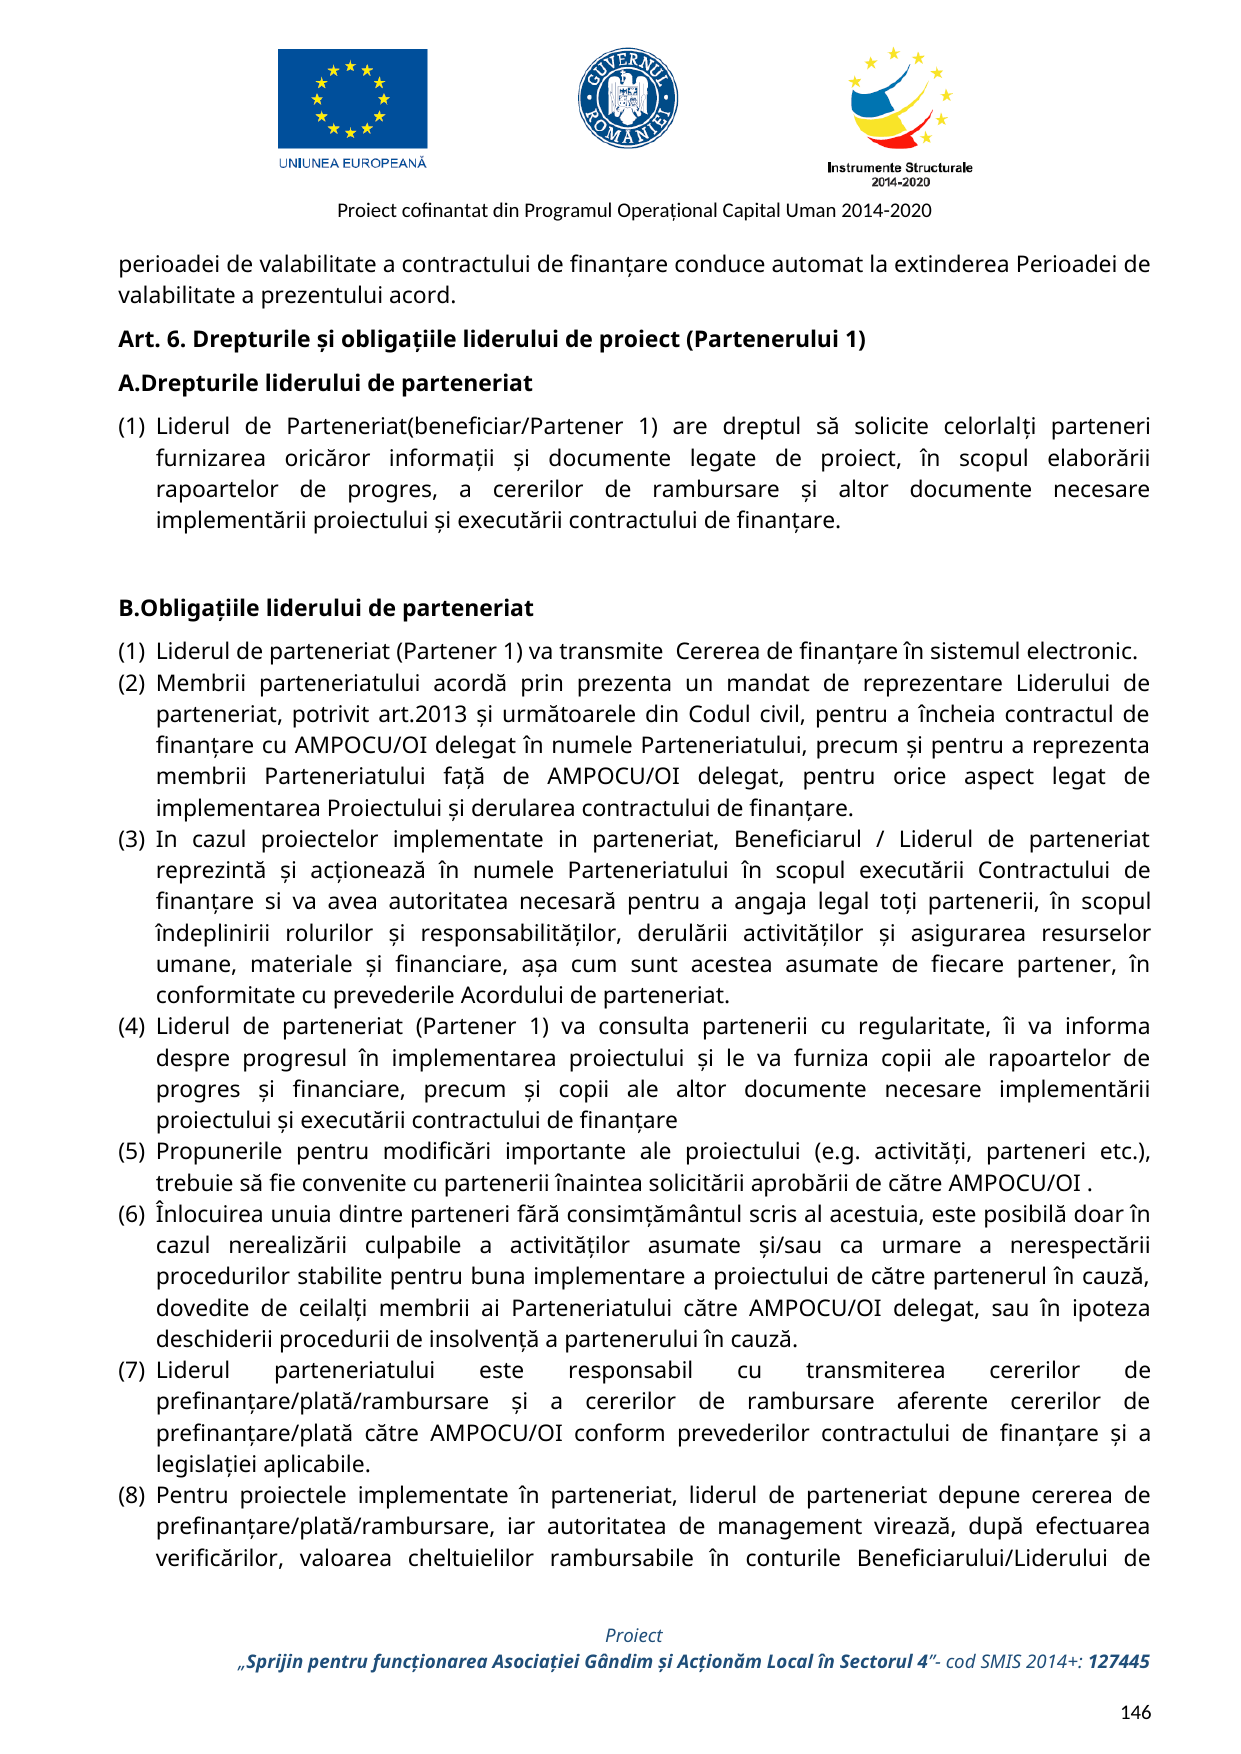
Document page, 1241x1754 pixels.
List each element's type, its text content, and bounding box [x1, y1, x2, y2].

list Liderul parteneriatului este responsabil cu transmiterea cererilor de prefinanţare/plată/rambursare și a cererilor de rambursare aferente cererilor de prefinanțare/plată către AMPOCU/OI conform prevederilor contractului de finanţare și a legislației aplicabile. [118, 1354, 1152, 1479]
text Art. 6. Drepturile şi obligaţiile liderului de proiect (Partenerului 1) [118, 323, 1152, 354]
list Înlocuirea unuia dintre parteneri fără consimţământul scris al acestuia, este posibilă doar în cazul nerealizării culpabile a activităților asumate și/sau ca urmare a nerespectării procedurilor stabilite pentru buna implementare a proiectului de către partenerul în cauză, dovedite de ceilalți membrii ai Parteneriatului către AMPOCU/OI delegat, sau în ipoteza deschiderii procedurii de insolvență a partenerului în cauză. [118, 1198, 1152, 1354]
list Liderul de parteneriat (Partener 1) va consulta partenerii cu regularitate, îi va informa despre progresul în implementarea proiectului şi le va furniza copii ale rapoartelor de progres şi financiare, precum și copii ale altor documente necesare implementării proiectului și executării contractului de finanțare [118, 1010, 1152, 1135]
list In cazul proiectelor implementate in parteneriat, Beneficiarul / Liderul de parteneriat reprezintă şi acţionează în numele Parteneriatului în scopul executării Contractului de finanțare si va avea autoritatea necesară pentru a angaja legal toţi partenerii, în scopul îndeplinirii rolurilor şi responsabilităţilor, derulării activităţilor şi asigurarea resurselor umane, materiale şi financiare, aşa cum sunt acestea asumate de fiecare partener, în conformitate cu prevederile Acordului de parteneriat. [118, 823, 1152, 1010]
list Liderul de Parteneriat(beneficiar/Partener 1) are dreptul să solicite celorlalţi parteneri furnizarea oricăror informaţii şi documente legate de proiect, în scopul elaborării rapoartelor de progres, a cererilor de rambursare și altor documente necesare implementării proiectului și executării contractului de finanțare. [118, 410, 1152, 535]
text B.Obligaţiile liderului de parteneriat [118, 591, 1152, 623]
list Propunerile pentru modificări importante ale proiectului (e.g. activităţi, parteneri etc.), trebuie să fie convenite cu partenerii înaintea solicitării aprobării de către AMPOCU/OI . [118, 1135, 1152, 1198]
text A.Drepturile liderului de parteneriat [118, 366, 1152, 398]
picture [263, 29, 1007, 197]
list Liderul de parteneriat (Partener 1) va transmite Cererea de finanţare în sistemul electronic. [118, 635, 1152, 666]
list Membrii parteneriatului acordă prin prezenta un mandat de reprezentare Liderului de parteneriat, potrivit art.2013 și următoarele din Codul civil, pentru a încheia contractul de finanțare cu AMPOCU/OI delegat în numele Parteneriatului, precum și pentru a reprezenta membrii Parteneriatului față de AMPOCU/OI delegat, pentru orice aspect legat de implementarea Proiectului și derularea contractului de finanțare. [118, 666, 1152, 823]
